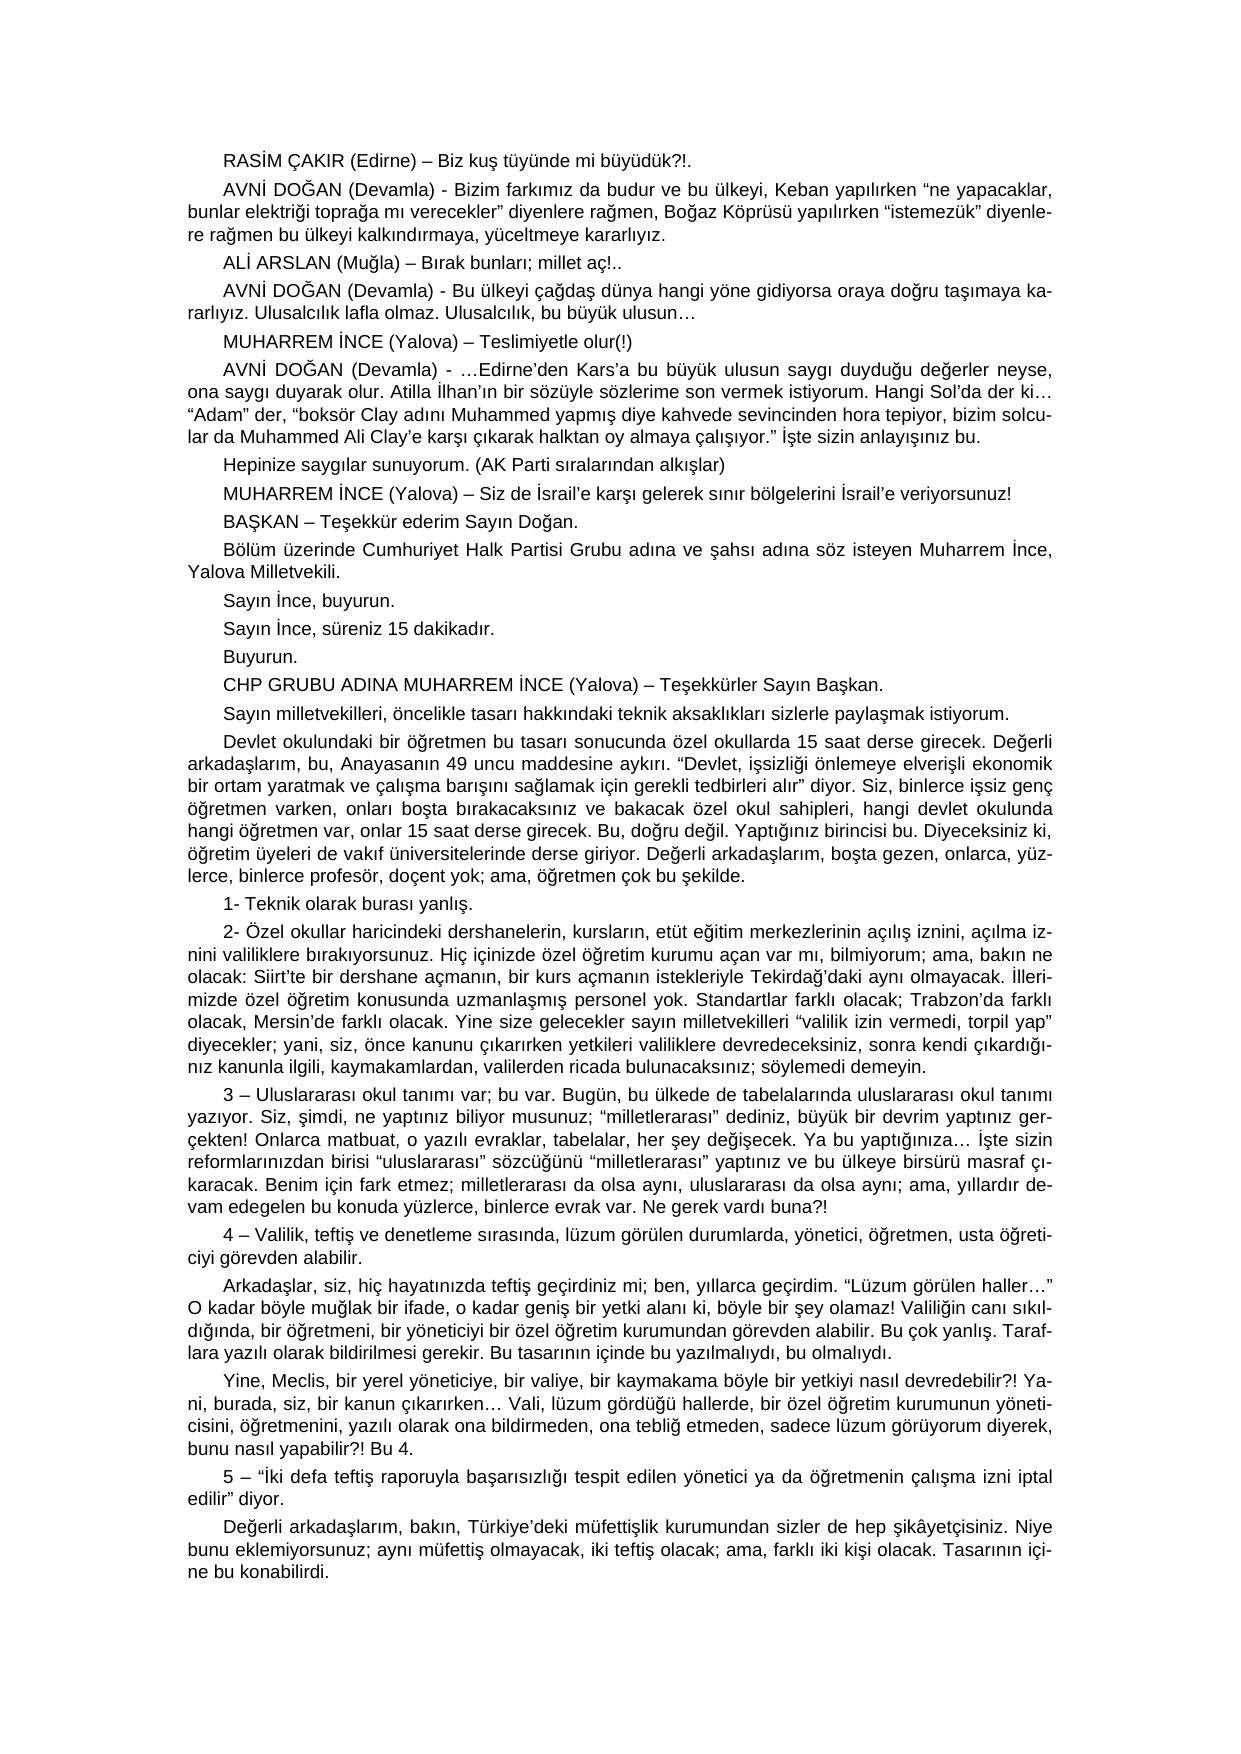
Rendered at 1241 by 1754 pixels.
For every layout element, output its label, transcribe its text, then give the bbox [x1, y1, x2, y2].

text Sayın İnce, buyurun. [187, 589, 1053, 611]
text Arkadaşlar, siz, hiç hayatınızda teftiş geçirdiniz mi; ben, yıllarca geçirdim. “Lüzum görülen haller…” O kadar böyle muğlak bir ifade, o kadar geniş bir yetki alanı ki, böyle bir şey olamaz! Valiliğin canı sıkıldığında, bir öğretmeni, bir yöneticiyi bir özel öğretim kurumundan görevden alabilir. Bu çok yanlış. Taraflara yazılı olarak bildirilmesi gerekir. Bu tasarının içinde bu yazılmalıydı, bu olmalıydı. [187, 1274, 1053, 1364]
text 2- Özel okullar haricindeki dershanelerin, kursların, etüt eğitim merkezlerinin açılış iznini, açılma iznini valiliklere bırakıyorsunuz. Hiç içinizde özel öğretim kurumu açan var mı, bilmiyorum; ama, bakın ne olacak: Siirt’te bir dershane açmanın, bir kurs açmanın istekleriyle Tekirdağ’daki aynı olmayacak. İllerimizde özel öğretim konusunda uzmanlaşmış personel yok. Standartlar farklı olacak; Trabzon’da farklı olacak, Mersin’de farklı olacak. Yine size gelecekler sayın milletvekilleri “valilik izin vermedi, torpil yap” diyecekler; yani, siz, önce kanunu çıkarırken yetkileri valiliklere devredeceksiniz, sonra kendi çıkardığınız kanunla ilgili, kaymakamlardan, valilerden ricada bulunacaksınız; söylemedi demeyin. [187, 921, 1053, 1078]
text Buyurun. [187, 646, 1053, 668]
text Sayın milletvekilleri, öncelikle tasarı hakkındaki teknik aksaklıkları sizlerle paylaşmak istiyorum. [187, 702, 1053, 724]
text BAŞKAN – Teşekkür ederim Sayın Doğan. [187, 510, 1053, 533]
text Değerli arkadaşlarım, bakın, Türkiye’deki müfettişlik kurumundan sizler de hep şikâyetçisiniz. Niye bunu eklemiyorsunuz; aynı müfettiş olmayacak, iki teftiş olacak; ama, farklı iki kişi olacak. Tasarının içine bu konabilirdi. [187, 1516, 1053, 1583]
text CHP GRUBU ADINA MUHARREM İNCE (Yalova) – Teşekkürler Sayın Başkan. [187, 674, 1053, 696]
text Hepinize saygılar sunuyorum. (AK Parti sıralarından alkışlar) [187, 454, 1053, 476]
text 1- Teknik olarak burası yanlış. [187, 893, 1053, 915]
text Devlet okulundaki bir öğretmen bu tasarı sonucunda özel okullarda 15 saat derse girecek. Değerli arkadaşlarım, bu, Anayasanın 49 uncu maddesine aykırı. “Devlet, işsizliği önlemeye elverişli ekonomik bir ortam yaratmak ve çalışma barışını sağlamak için gerekli tedbirleri alır” diyor. Siz, binlerce işsiz genç öğretmen varken, onları boşta bırakacaksınız ve bakacak özel okul sahipleri, hangi devlet okulunda hangi öğretmen var, onlar 15 saat derse girecek. Bu, doğru değil. Yaptığınız birincisi bu. Diyeceksiniz ki, öğretim üyeleri de vakıf üniversitelerinde derse giriyor. Değerli arkadaşlarım, boşta gezen, onlarca, yüzlerce, binlerce profesör, doçent yok; ama, öğretmen çok bu şekilde. [187, 730, 1053, 887]
text AVNİ DOĞAN (Devamla) - …Edirne’den Kars’a bu büyük ulusun saygı duyduğu değerler neyse, ona saygı duyarak olur. Atilla İlhan’ın bir sözüyle sözlerime son vermek istiyorum. Hangi Sol’da der ki… “Adam” der, “boksör Clay adını Muhammed yapmış diye kahvede sevincinden hora tepiyor, bizim solcular da Muhammed Ali Clay’e karşı çıkarak halktan oy almaya çalışıyor.” İşte sizin anlayışınız bu. [187, 358, 1053, 448]
text Bölüm üzerinde Cumhuriyet Halk Partisi Grubu adına ve şahsı adına söz isteyen Muharrem İnce, Yalova Milletvekili. [187, 538, 1053, 583]
text RASİM ÇAKIR () – Biz kuş tüyünde mi büyüdük?!. [187, 150, 1053, 172]
text MUHARREM İNCE (Yalova) – Siz de İsrail’e karşı gelerek sınır bölgelerini İsrail’e veriyorsunuz! [187, 482, 1053, 504]
text 5 – “İki defa teftiş raporuyla başarısızlığı tespit edilen yönetici ya da öğretmenin çalışma izni iptal edilir” diyor. [187, 1465, 1053, 1510]
text ALİ ARSLAN (Muğla) – Bırak bunları; millet aç!.. [187, 251, 1053, 274]
text 4 – Valilik, teftiş ve denetleme sırasında, lüzum görülen durumlarda, yönetici, öğretmen, usta öğreticiyi görevden alabilir. [187, 1224, 1053, 1269]
text Sayın İnce, süreniz 15 dakikadır. [187, 617, 1053, 640]
text Yine, Meclis, bir yerel yöneticiye, bir valiye, bir kaymakama böyle bir yetkiyi nasıl devredebilir?! Yani, burada, siz, bir kanun çıkarırken… Vali, lüzum gördüğü hallerde, bir özel öğretim kurumunun yöneticisini, öğretmenini, yazılı olarak ona bildirmeden, ona tebliğ etmeden, sadece lüzum görüyorum diyerek, bunu nasıl yapabilir?! Bu 4. [187, 1370, 1053, 1459]
text AVNİ DOĞAN (Devamla) - Bizim farkımız da budur ve bu ülkeyi, Keban yapılırken “ne yapacaklar, bunlar elektriği toprağa mı verecekler” diyenlere rağmen, Boğaz Köprüsü yapılırken “istemezük” diyenlere rağmen bu ülkeyi kalkındırmaya, yüceltmeye kararlıyız. [187, 178, 1053, 245]
text MUHARREM İNCE (Yalova) – Teslimiyetle olur(!) [187, 330, 1053, 352]
text 3 – Uluslararası okul tanımı var; bu var. Bugün, bu ülkede de tabelalarında uluslararası okul tanımı yazıyor. Siz, şimdi, ne yaptınız biliyor musunuz; “milletlerarası” dediniz, büyük bir devrim yaptınız gerçekten! Onlarca matbuat, o yazılı evraklar, tabelalar, her şey değişecek. Ya bu yaptığınıza… İşte sizin reformlarınızdan birisi “uluslararası” sözcüğünü “milletlerarası” yaptınız ve bu ülkeye birsürü masraf çıkaracak. Benim için fark etmez; milletlerarası da olsa aynı, uluslararası da olsa aynı; ama, yıllardır devam edegelen bu konuda yüzlerce, binlerce evrak var. Ne gerek vardı buna?! [187, 1084, 1053, 1218]
text AVNİ DOĞAN (Devamla) - Bu ülkeyi çağdaş dünya hangi yöne gidiyorsa oraya doğru taşımaya kararlıyız. Ulusalcılık lafla olmaz. Ulusalcılık, bu büyük ulusun… [187, 279, 1053, 324]
